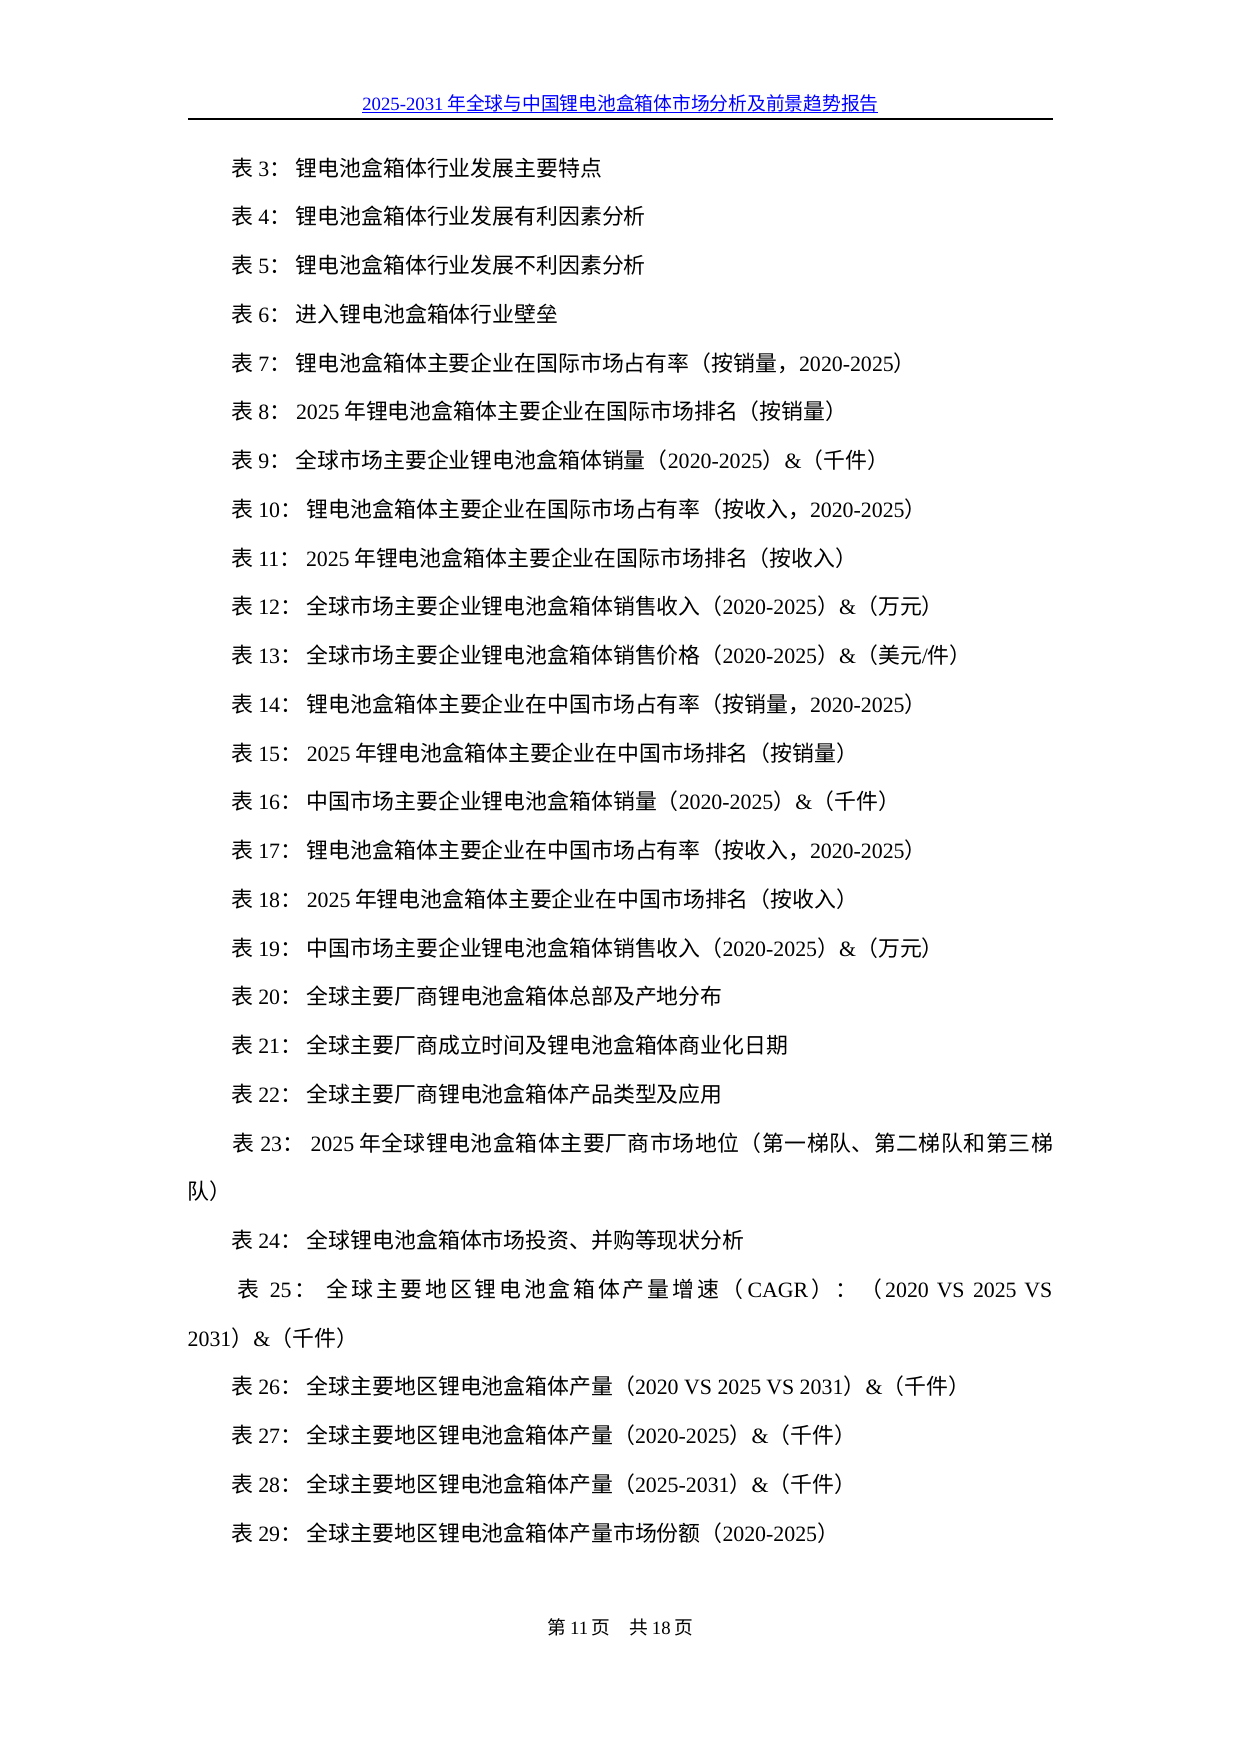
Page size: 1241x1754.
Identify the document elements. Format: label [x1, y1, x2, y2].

text [187, 150, 1053, 1548]
